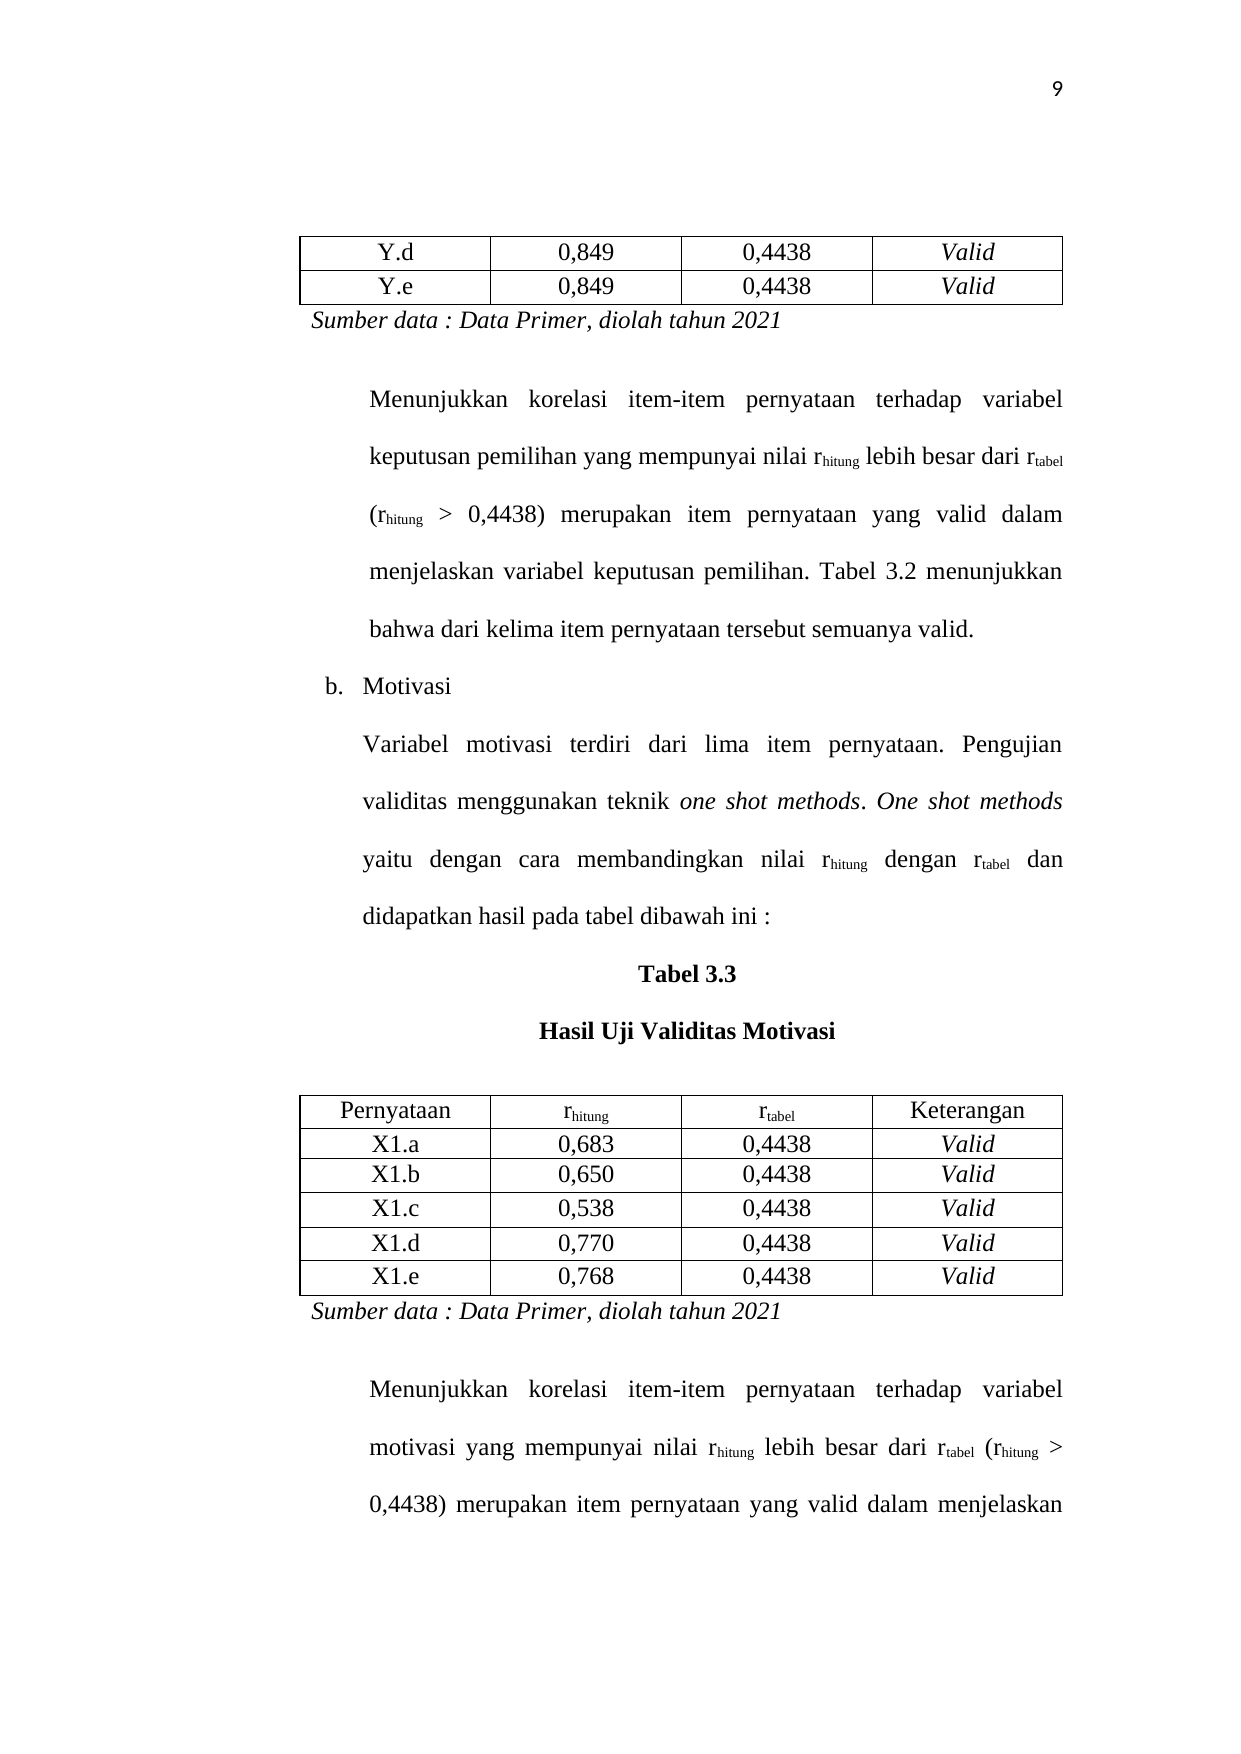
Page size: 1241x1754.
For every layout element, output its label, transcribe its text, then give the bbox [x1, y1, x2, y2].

table_cell Valid [873, 1129, 1062, 1158]
table_cell Valid [873, 1228, 1062, 1260]
table_cell 0,4438 [682, 237, 872, 270]
table_cell 0,4438 [682, 1129, 872, 1158]
table_cell 0,650 [491, 1159, 681, 1192]
table_cell 0,768 [491, 1261, 681, 1295]
table_cell 0,770 [491, 1228, 681, 1260]
table_cell X1.a [301, 1129, 490, 1158]
text Sumber data : Data Primer, diolah tahun 2021 [236, 305, 1063, 334]
list Variabel motivasi terdiri dari lima item pernyataan. Pengujian validitas menggunakan teknik one shot methods. One shot methods yaitu dengan cara membandingkan nilai rhitung dengan rtabel dan didapatkan hasil pada tabel dibawah ini : [362, 729, 1063, 930]
table_header Keterangan [873, 1096, 1062, 1128]
table_cell 0,683 [491, 1129, 681, 1158]
list Hasil Uji Validitas Motivasi [311, 1016, 1063, 1045]
table_cell 0,849 [491, 237, 681, 270]
table_cell Valid [873, 1261, 1062, 1295]
table_cell 0,4438 [682, 1261, 872, 1295]
table_cell Valid [873, 1159, 1062, 1192]
table_cell Valid [873, 271, 1062, 304]
list Menunjukkan korelasi item-item pernyataan terhadap variabel keputusan pemilihan yang mempunyai nilai rhitung lebih besar dari rtabel (rhitung > 0,4438) merupakan item pernyataan yang valid dalam menjelaskan variabel keputusan pemilihan. Tabel 3.2 menunjukkan bahwa dari kelima item pernyataan tersebut semuanya valid. [369, 384, 1063, 642]
table_cell Y.d [301, 237, 490, 270]
table_cell X1.c [301, 1193, 490, 1227]
list Motivasi [325, 671, 1063, 700]
table_cell Valid [873, 237, 1062, 270]
table_header Pernyataan [301, 1096, 490, 1128]
table_cell Y.e [301, 271, 490, 304]
table_cell 0,849 [491, 271, 681, 304]
table_cell Valid [873, 1193, 1062, 1227]
table_cell X1.e [301, 1261, 490, 1295]
list Tabel 3.3 [311, 959, 1063, 987]
table_cell X1.d [301, 1228, 490, 1260]
text Sumber data : Data Primer, diolah tahun 2021 [236, 1296, 1063, 1324]
table_header rtabel [682, 1096, 872, 1128]
table_cell 0,4438 [682, 1159, 872, 1192]
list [369, 1374, 1063, 1518]
table_cell 0,4438 [682, 271, 872, 304]
table_cell 0,538 [491, 1193, 681, 1227]
table_header rhitung [491, 1096, 681, 1128]
table_cell X1.b [301, 1159, 490, 1192]
table_cell 0,4438 [682, 1228, 872, 1260]
table_cell 0,4438 [682, 1193, 872, 1227]
